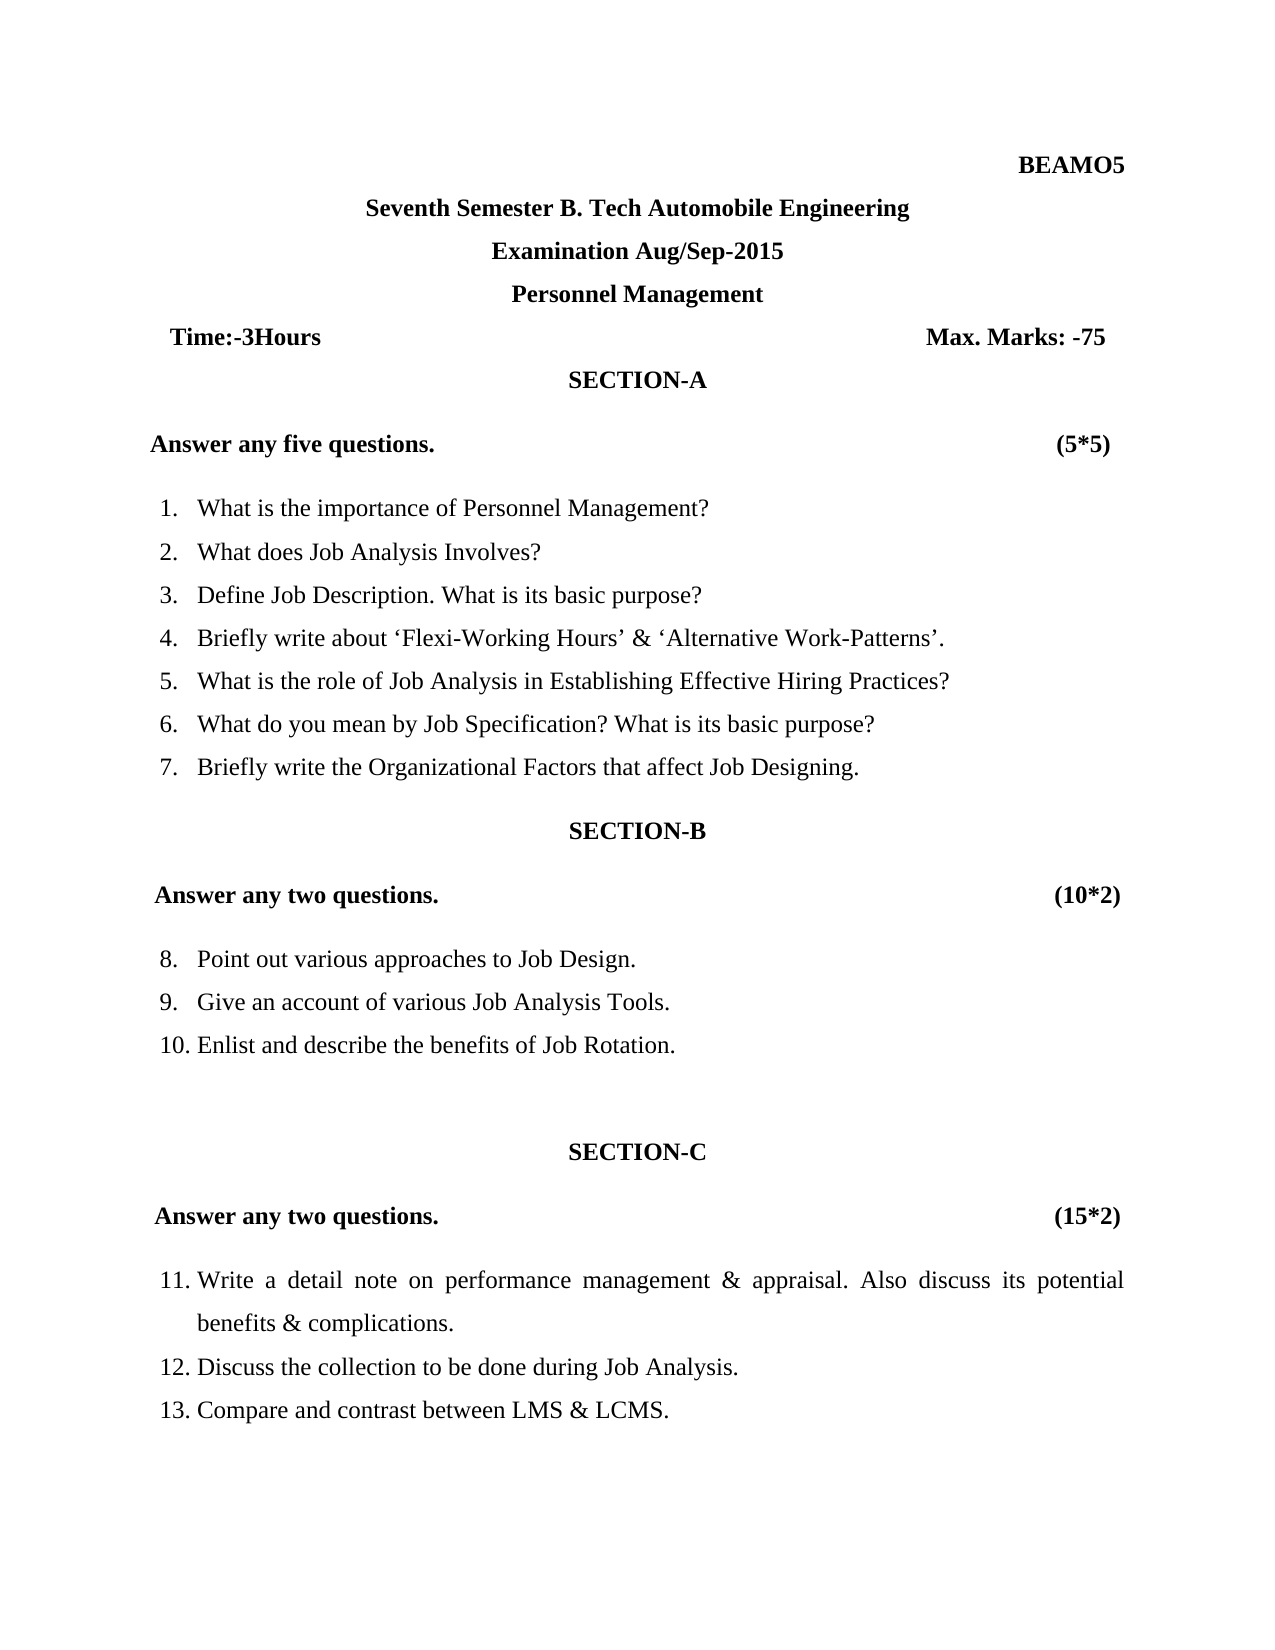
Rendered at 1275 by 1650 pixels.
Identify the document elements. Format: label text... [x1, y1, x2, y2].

text Time:-3Hours Max. Marks: -75 [150, 322, 1125, 351]
text Examination Aug/Sep-2015 [150, 236, 1125, 265]
text SECTION-C [150, 1137, 1125, 1166]
list Define Job Description. What is its basic purpose? [159, 580, 1125, 608]
list What is the importance of Personnel Management? [159, 493, 1125, 522]
list Give an account of various Job Analysis Tools. [159, 987, 1125, 1016]
list Point out various approaches to Job Design. [159, 944, 1125, 973]
list Write a detail note on performance management & appraisal. Also discuss its potential benefits & complications. [159, 1265, 1125, 1337]
text Answer any two questions. (15*2) [150, 1201, 1125, 1230]
text BEAMO5 [150, 150, 1125, 179]
text Seventh Semester B. Tech Automobile Engineering [150, 193, 1125, 222]
text Answer any two questions. (10*2) [150, 880, 1125, 909]
text Personnel Management [150, 279, 1125, 308]
list Compare and contrast between LMS & LCMS. [159, 1395, 1125, 1423]
text SECTION-B [150, 816, 1125, 845]
text SECTION-A [150, 366, 1125, 394]
list Briefly write the Organizational Factors that affect Job Designing. [159, 752, 1125, 781]
list Briefly write about ‘Flexi-Working Hours’ & ‘Alternative Work-Patterns’. [159, 623, 1125, 652]
text Answer any five questions. (5*5) [150, 429, 1125, 458]
list What do you mean by Job Specification? What is its basic purpose? [159, 709, 1125, 738]
list Discuss the collection to be done during Job Analysis. [159, 1352, 1125, 1380]
list What is the role of Job Analysis in Establishing Effective Hiring Practices? [159, 666, 1125, 695]
list Enlist and describe the benefits of Job Rotation. [159, 1030, 1125, 1059]
list What does Job Analysis Involves? [159, 537, 1125, 565]
